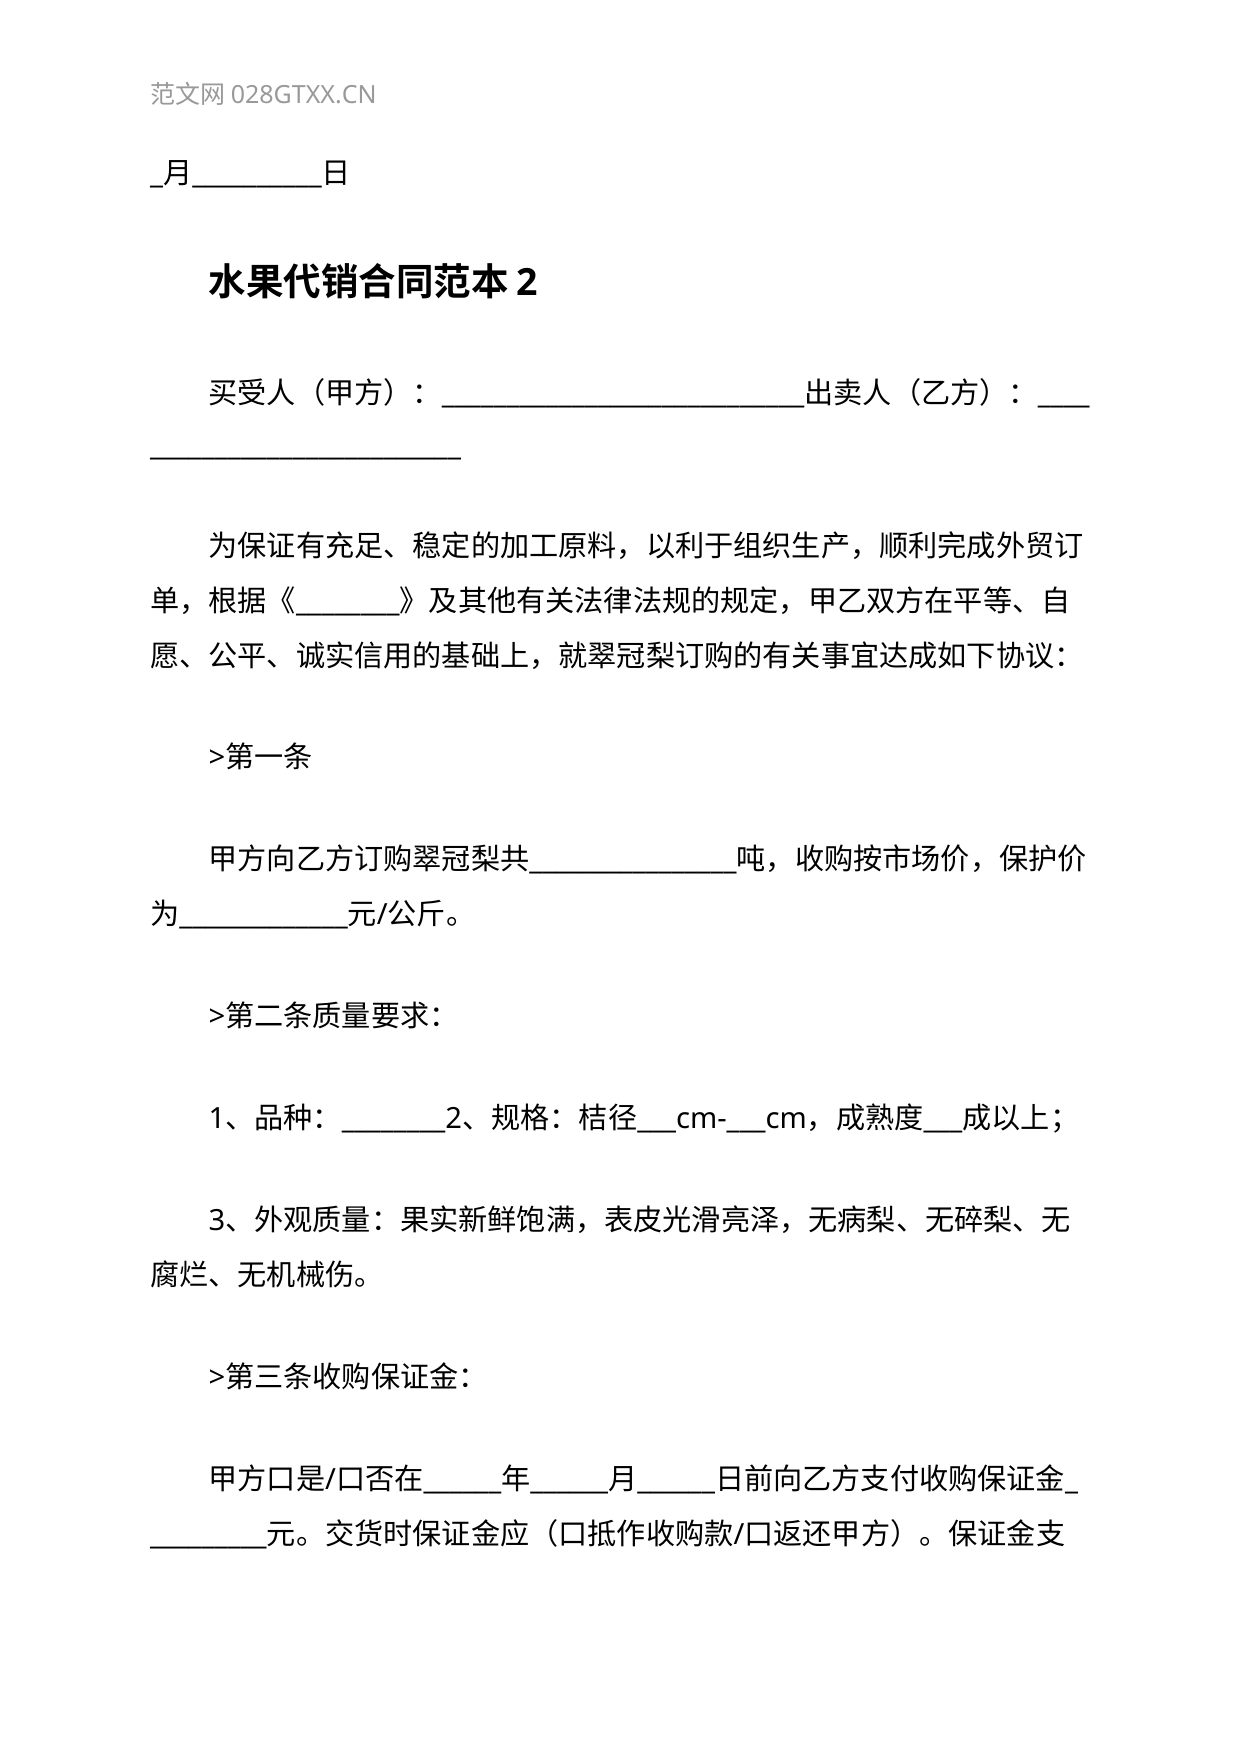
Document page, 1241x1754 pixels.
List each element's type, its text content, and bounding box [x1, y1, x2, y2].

text 1、品种：________2、规格：桔径___cm-___cm，成熟度___成以上； [150, 1095, 1090, 1137]
text >第二条质量要求： [150, 993, 1090, 1035]
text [150, 1456, 1090, 1553]
text 买受人（甲方）：____________________________出卖人（乙方）：____________________________ [150, 369, 1090, 463]
text >第一条 [150, 734, 1090, 776]
text 3、外观质量：果实新鲜饱满，表皮光滑亮泽，无病梨、无碎梨、无腐烂、无机械伤。 [150, 1197, 1090, 1294]
text 为保证有充足、稳定的加工原料，以利于组织生产，顺利完成外贸订单，根据《________》及其他有关法律法规的规定，甲乙双方在平等、自愿、公平、诚实信用的基础上，就翠冠梨订购的有关事宜达成如下协议： [150, 522, 1090, 674]
text >第三条收购保证金： [150, 1354, 1090, 1396]
text 甲方向乙方订购翠冠梨共________________吨，收购按市场价，保护价为_____________元/公斤。 [150, 836, 1090, 933]
text 水果代销合同范本2 [150, 252, 1090, 306]
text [150, 150, 1090, 192]
